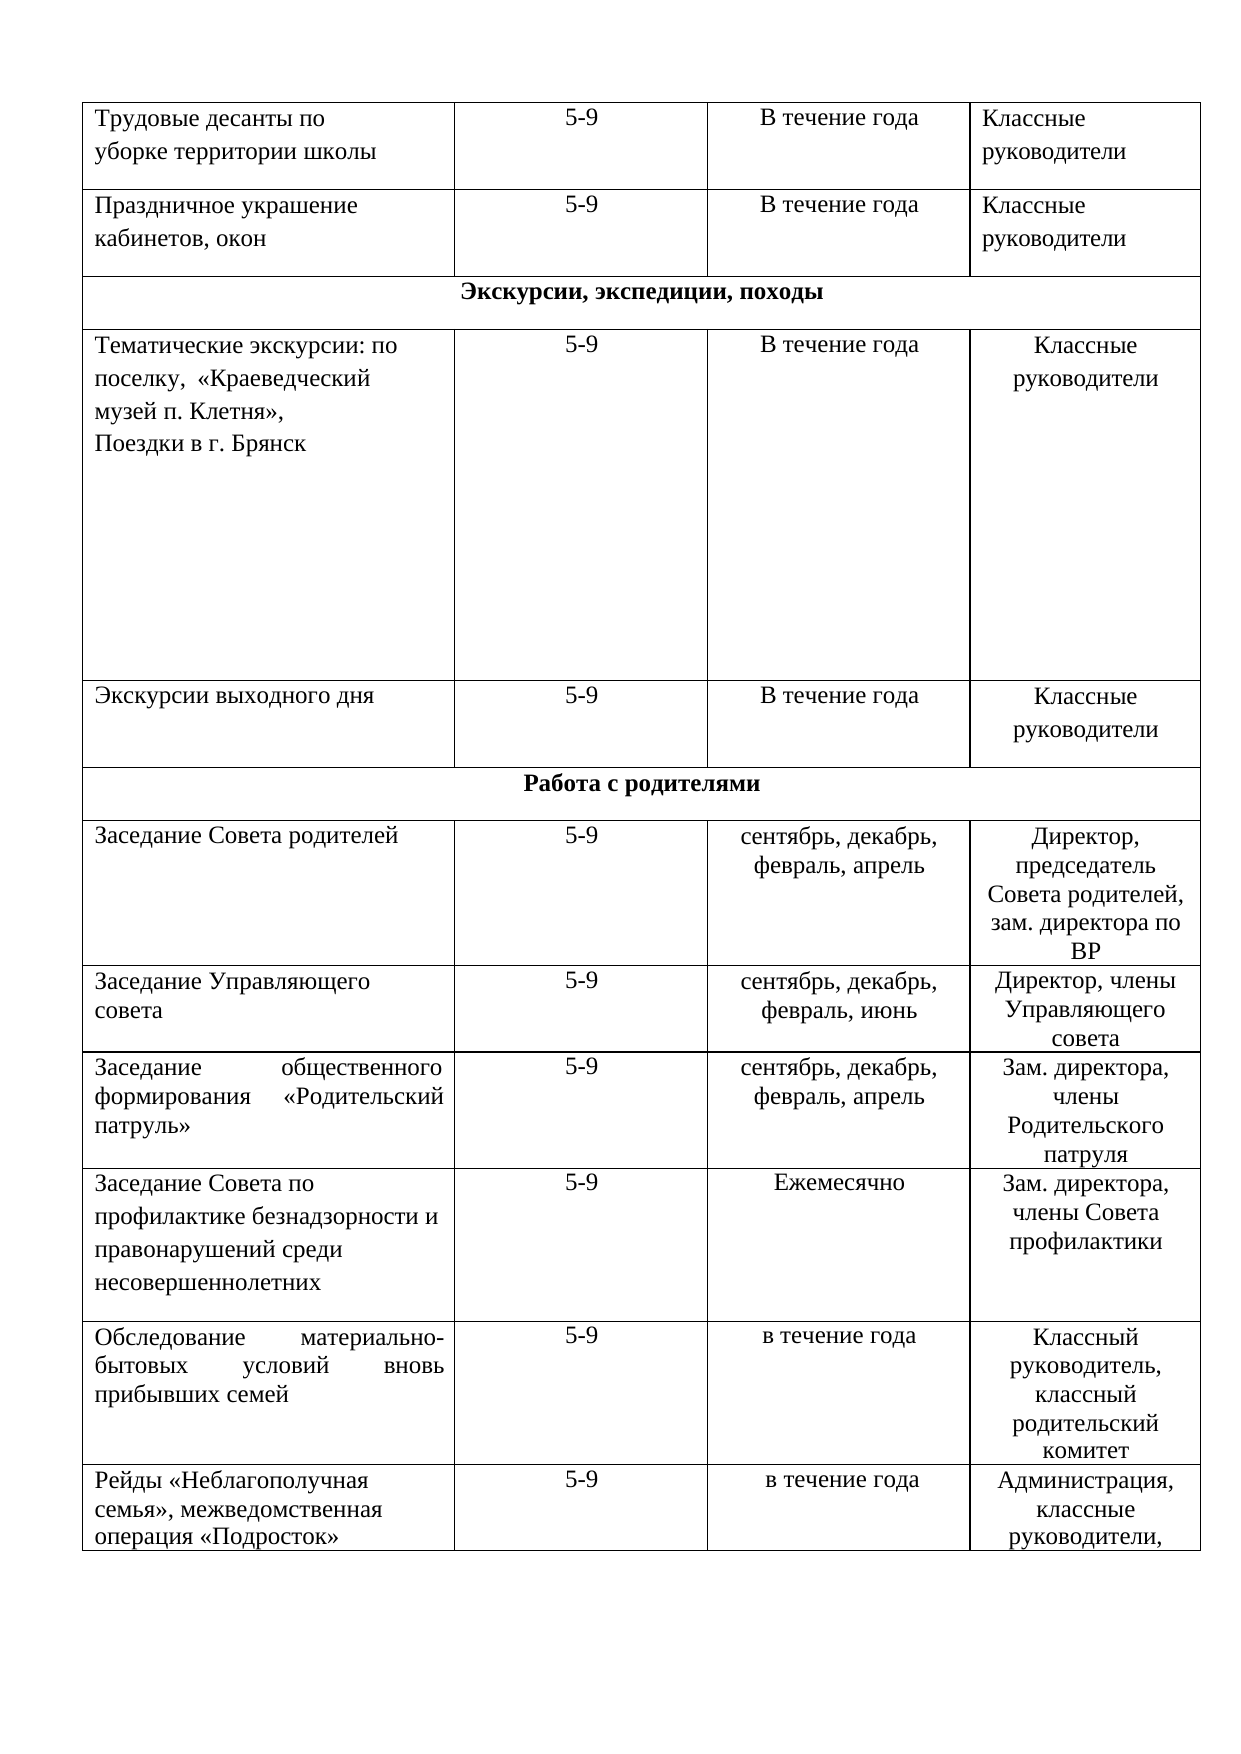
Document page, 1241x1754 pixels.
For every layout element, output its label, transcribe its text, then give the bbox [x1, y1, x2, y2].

table_cell 5-9 [455, 681, 707, 767]
table_header Классные руководители [971, 103, 1200, 189]
table_cell Заседание Совета по профилактике безнадзорности и правонарушений среди несовершеннолетних [83, 1169, 454, 1321]
table_cell Рейды «Неблагополучная семья», межведомственная операция «Подросток» [83, 1465, 454, 1550]
table_cell Ежемесячно [708, 1169, 969, 1321]
table_cell Классный руководитель, классный родительский комитет [971, 1322, 1200, 1464]
table_cell 5-9 [455, 1053, 707, 1167]
table_cell Заседание Совета родителей [83, 821, 454, 965]
table_cell сентябрь, декабрь, февраль, апрель [708, 821, 969, 965]
table_cell сентябрь, декабрь, февраль, апрель [708, 1053, 969, 1167]
table_cell Заседание общественного формирования «Родительский патруль» [83, 1053, 454, 1167]
table_cell 5-9 [455, 821, 707, 965]
table_cell 5-9 [455, 966, 707, 1051]
table_cell 5-9 [455, 1322, 707, 1464]
table_cell в течение года [708, 1465, 969, 1550]
table_cell Директор, председатель Совета родителей, зам. директора по ВР [971, 821, 1200, 965]
table_cell В течение года [708, 190, 969, 276]
table_cell Классные руководители [971, 681, 1200, 767]
table_cell Праздничное украшение кабинетов, окон [83, 190, 454, 276]
table_cell 5-9 [455, 1169, 707, 1321]
table_cell Обследование материально- бытовых условий вновь прибывших семей [83, 1322, 454, 1464]
table_cell Директор, члены Управляющего совета [971, 966, 1200, 1051]
table_cell Заседание Управляющего совета [83, 966, 454, 1051]
table_cell Работа с родителями [83, 768, 1200, 820]
table_cell 5-9 [455, 330, 707, 680]
table_cell 5-9 [455, 1465, 707, 1550]
table_cell Тематические экскурсии: по поселку, «Краеведческий музей п. Клетня», Поездки в г. Брянск [83, 330, 454, 680]
table_cell Зам. директора, члены Родительского патруля [971, 1053, 1200, 1167]
table_cell Экскурсии, экспедиции, походы [83, 277, 1200, 329]
table_cell В течение года [708, 330, 969, 680]
table_header Трудовые десанты по уборке территории школы [83, 103, 454, 189]
table_cell Зам. директора, члены Совета профилактики [971, 1169, 1200, 1321]
table_cell В течение года [708, 681, 969, 767]
table_header 5-9 [455, 103, 707, 189]
table_cell сентябрь, декабрь, февраль, июнь [708, 966, 969, 1051]
table_cell в течение года [708, 1322, 969, 1464]
table_cell Администрация, классные руководители, [971, 1465, 1200, 1550]
table_cell Экскурсии выходного дня [83, 681, 454, 767]
table_header В течение года [708, 103, 969, 189]
table_cell 5-9 [455, 190, 707, 276]
table_cell Классные руководители [971, 190, 1200, 276]
table_cell Классные руководители [971, 330, 1200, 680]
